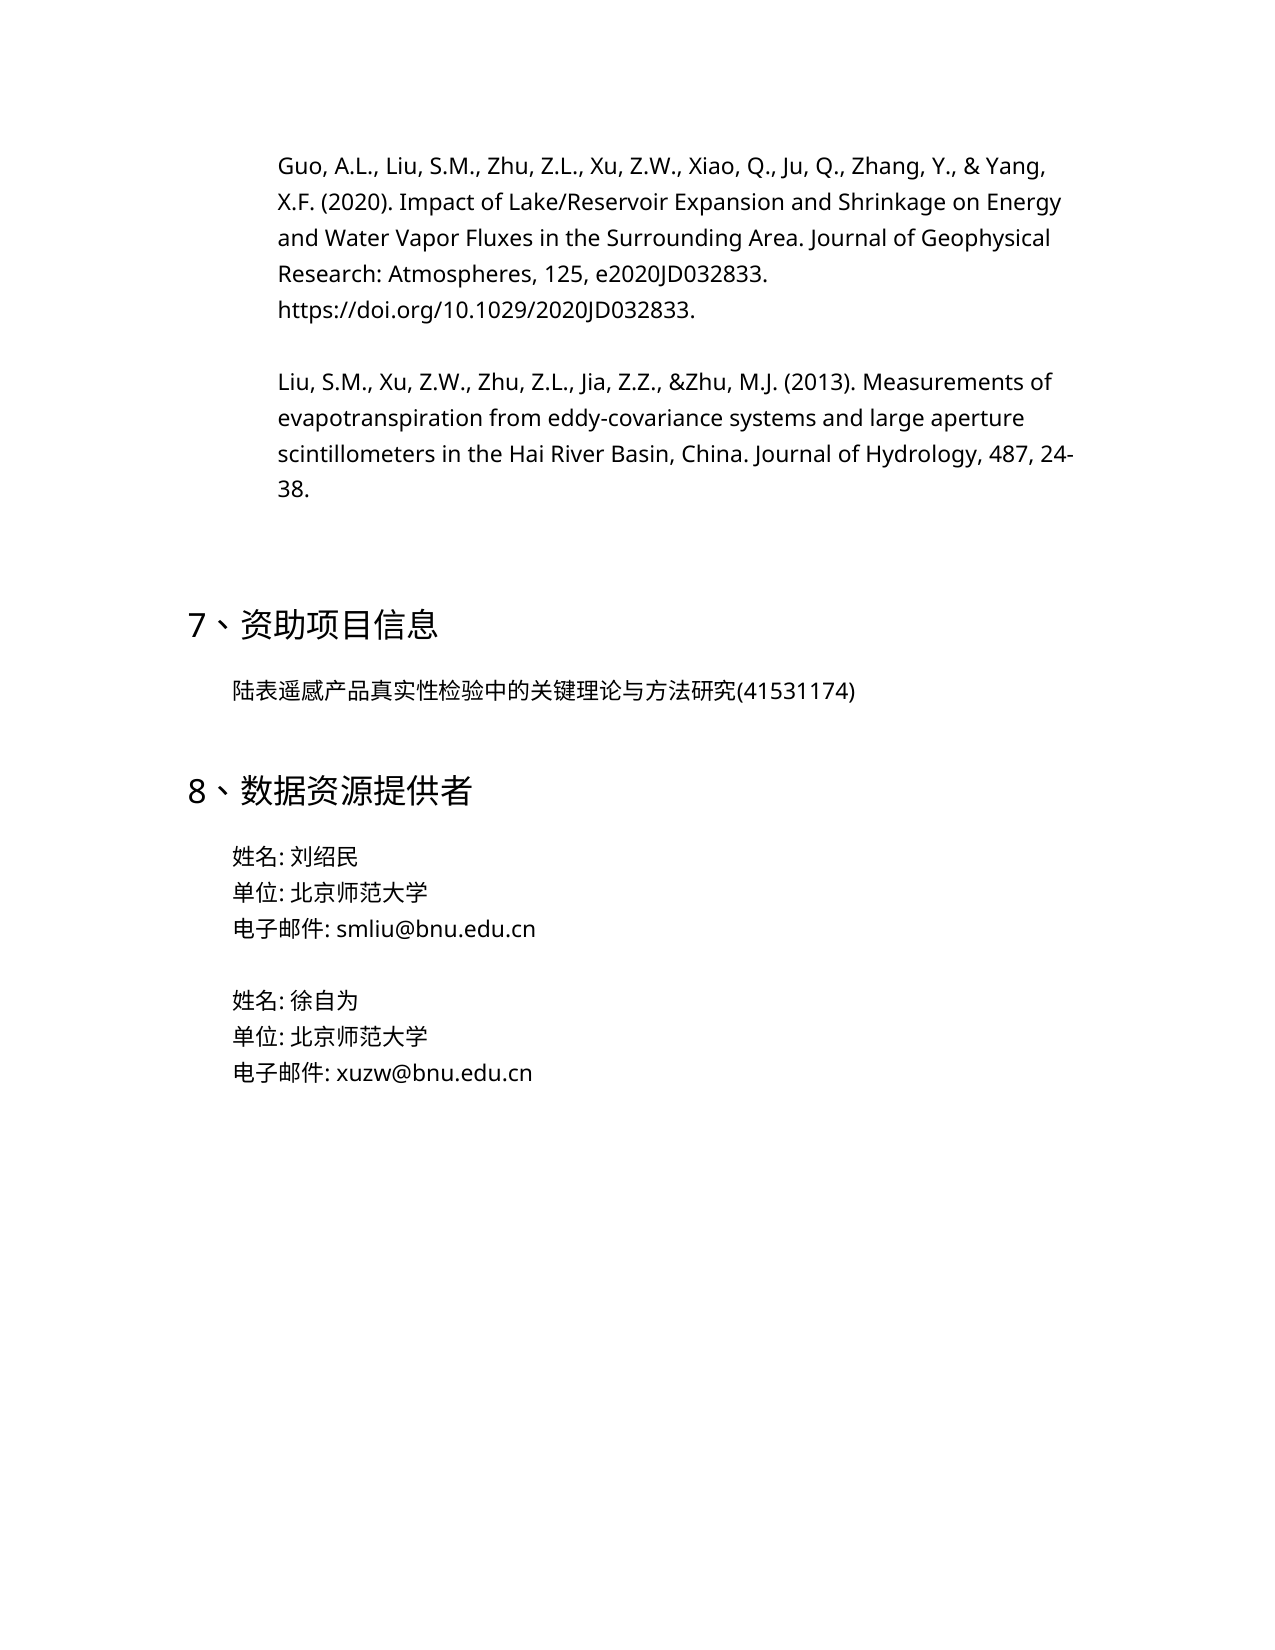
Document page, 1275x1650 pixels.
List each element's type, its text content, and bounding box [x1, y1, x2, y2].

text Guo, A.L., Liu, S.M., Zhu, Z.L., Xu, Z.W., Xiao, Q., Ju, Q., Zhang, Y., & Yang, X.F. (2020). Impact of Lake/Reservoir Expansion and Shrinkage on Energy and Water Vapor Fluxes in the Surrounding Area. Journal of Geophysical Research: Atmospheres, 125, e2020JD032833. https://doi.org/10.1029/2020JD032833. Liu, S.M., Xu, Z.W., Zhu, Z.L., Jia, Z.Z., &Zhu, M.J. (2013). Measurements of evapotranspiration from eddy-covariance systems and large aperture scintillometers in the Hai River Basin, China. Journal of Hydrology, 487, 24-38. [277, 150, 1087, 577]
text 姓名: 刘绍民 单位: 北京师范大学 电子邮件: smliu@bnu.edu.cn 姓名: 徐自为 单位: 北京师范大学 电子邮件: xuzw@bnu.edu.cn [232, 841, 1087, 1159]
text 8、数据资源提供者 [187, 768, 1087, 813]
text 7、资助项目信息 [187, 602, 1087, 647]
text 陆表遥感产品真实性检验中的关键理论与方法研究(41531174) [232, 675, 1087, 742]
